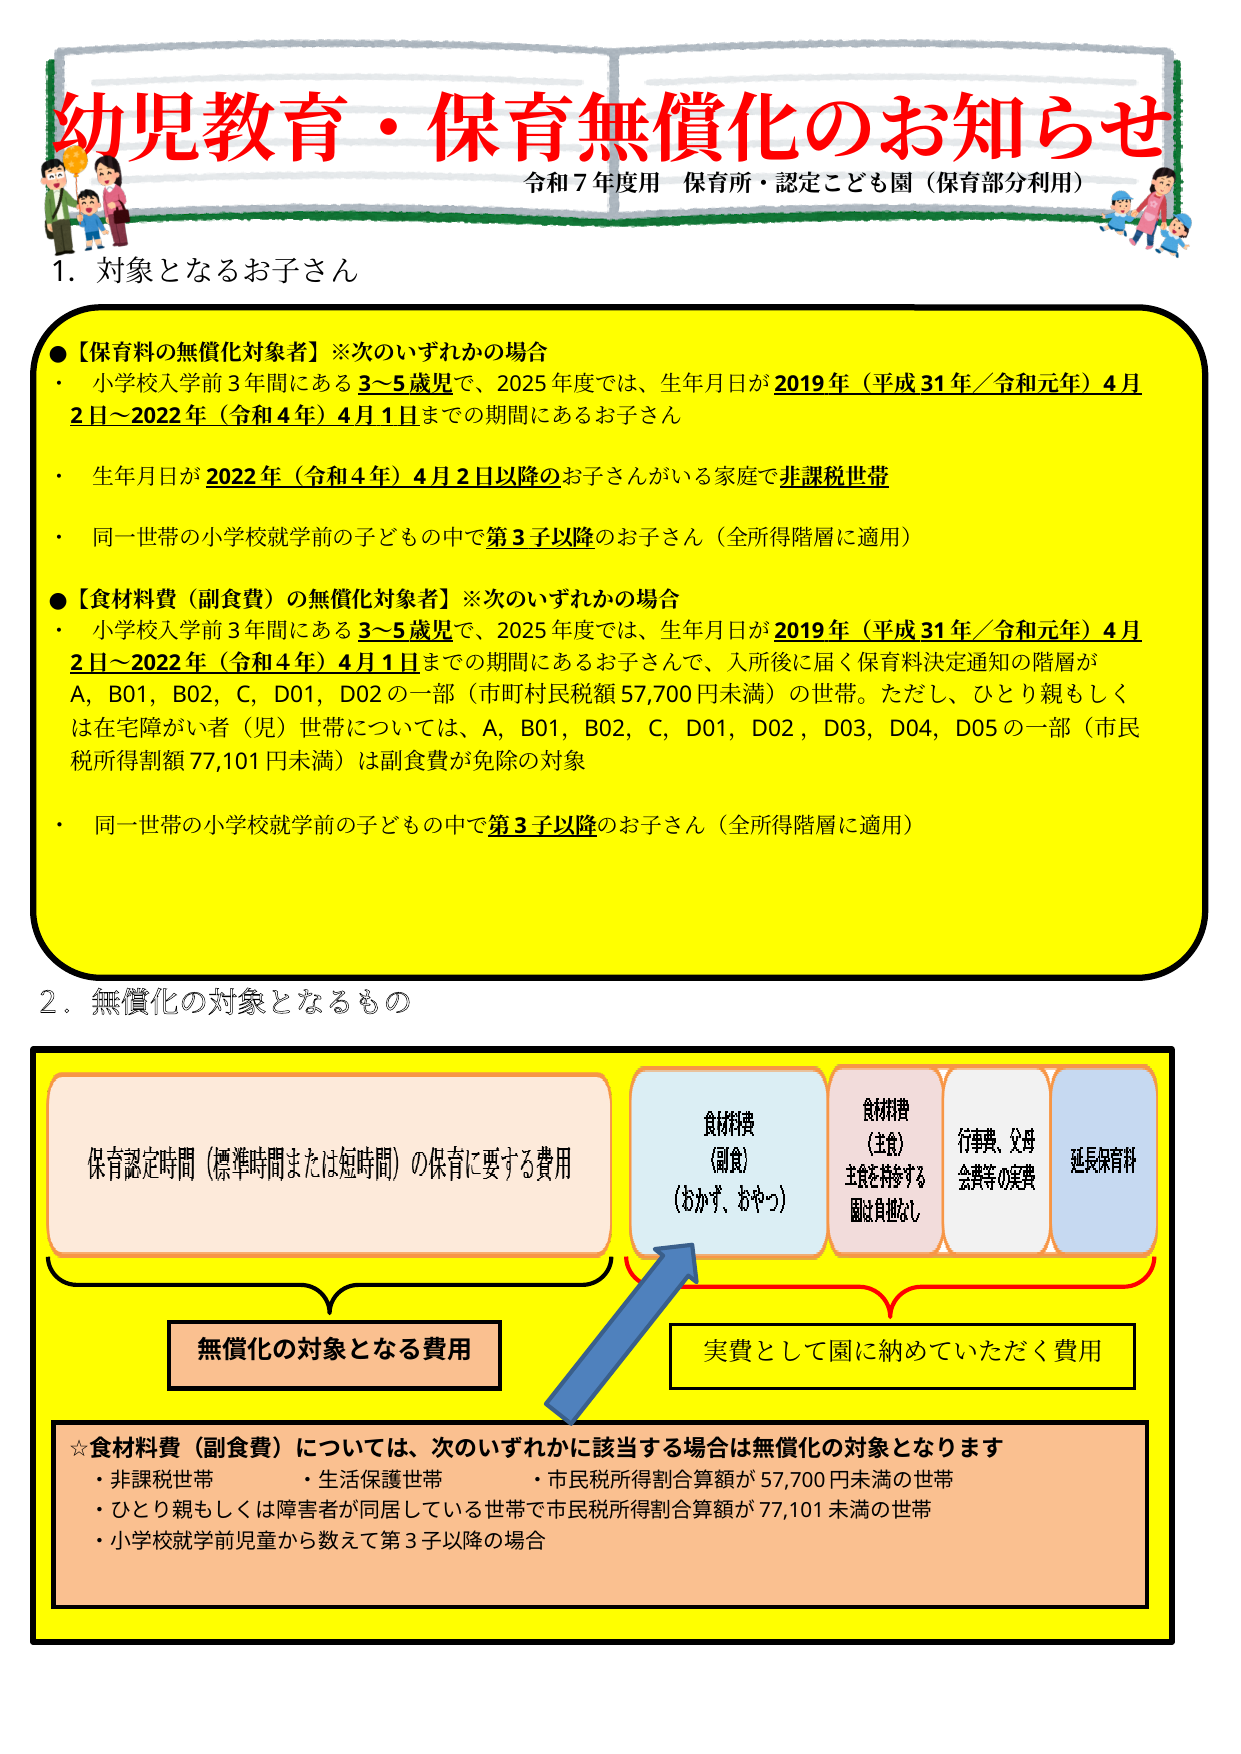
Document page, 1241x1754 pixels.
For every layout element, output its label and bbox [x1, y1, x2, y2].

picture [27, 25, 1216, 270]
picture [46, 1072, 612, 1258]
picture [629, 1064, 1158, 1263]
